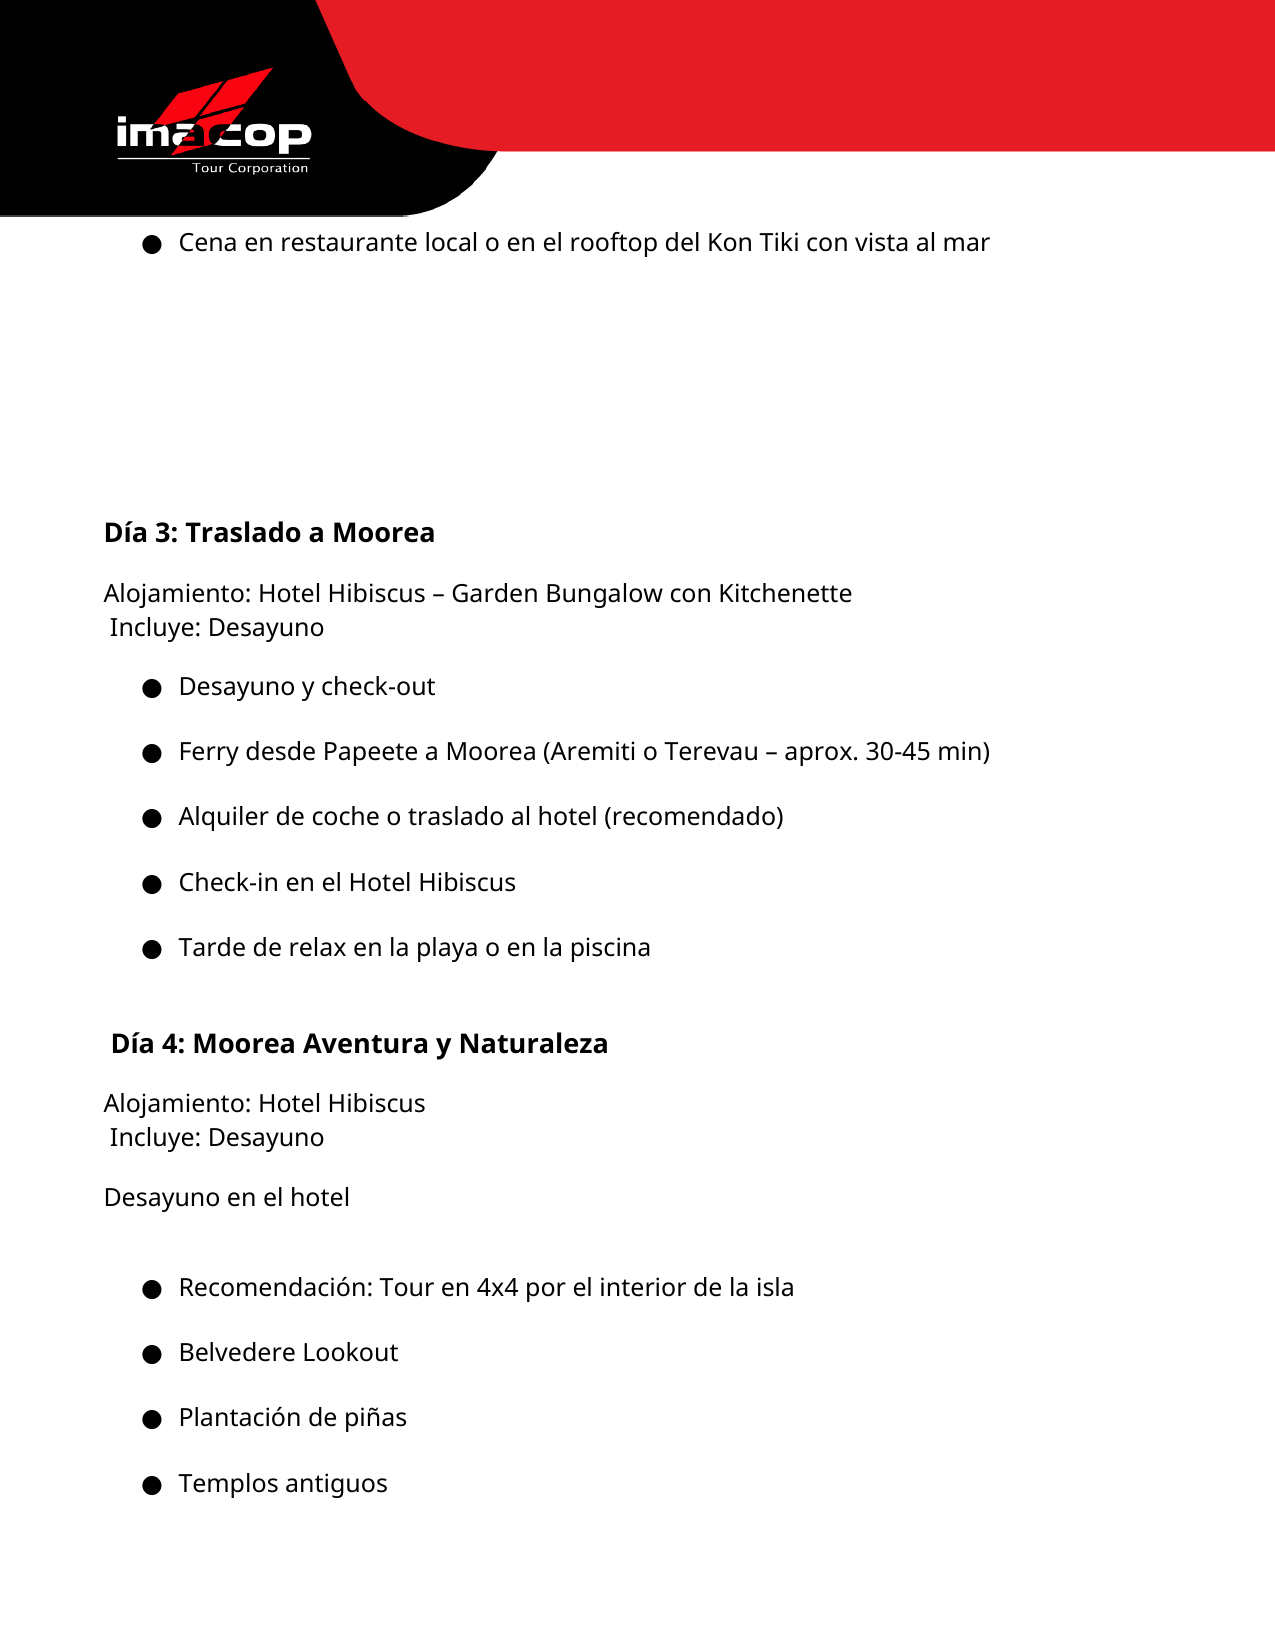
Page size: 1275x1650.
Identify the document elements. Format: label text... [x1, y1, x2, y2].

subtitle Día 3: Traslado a Moorea [103, 513, 1166, 550]
list Recomendación: Tour en 4x4 por el interior de la isla [141, 1269, 1166, 1335]
list Tarde de relax en la playa o en la piscina [141, 930, 1166, 995]
text Alojamiento: Hotel Hibiscus – Garden Bungalow con Kitchenette Incluye: Desayuno [103, 575, 1166, 643]
text Desayuno en el hotel [103, 1179, 1166, 1244]
list Check-in en el Hotel Hibiscus [141, 864, 1166, 930]
list Plantación de piñas [141, 1400, 1166, 1465]
picture [0, 0, 1275, 217]
subtitle Día 4: Moorea Aventura y Naturaleza [103, 1024, 1166, 1061]
list Desayuno y check-out [141, 668, 1166, 734]
list Alquiler de coche o traslado al hotel (recomendado) [141, 799, 1166, 864]
list Belvedere Lookout [141, 1335, 1166, 1400]
text Alojamiento: Hotel Hibiscus Incluye: Desayuno [103, 1086, 1166, 1154]
list Templos antiguos [141, 1465, 1166, 1531]
list Cena en restaurante local o en el rooftop del Kon Tiki con vista al mar [141, 225, 1166, 290]
list Ferry desde Papeete a Moorea (Aremiti o Terevau – aprox. 30-45 min) [141, 734, 1166, 799]
